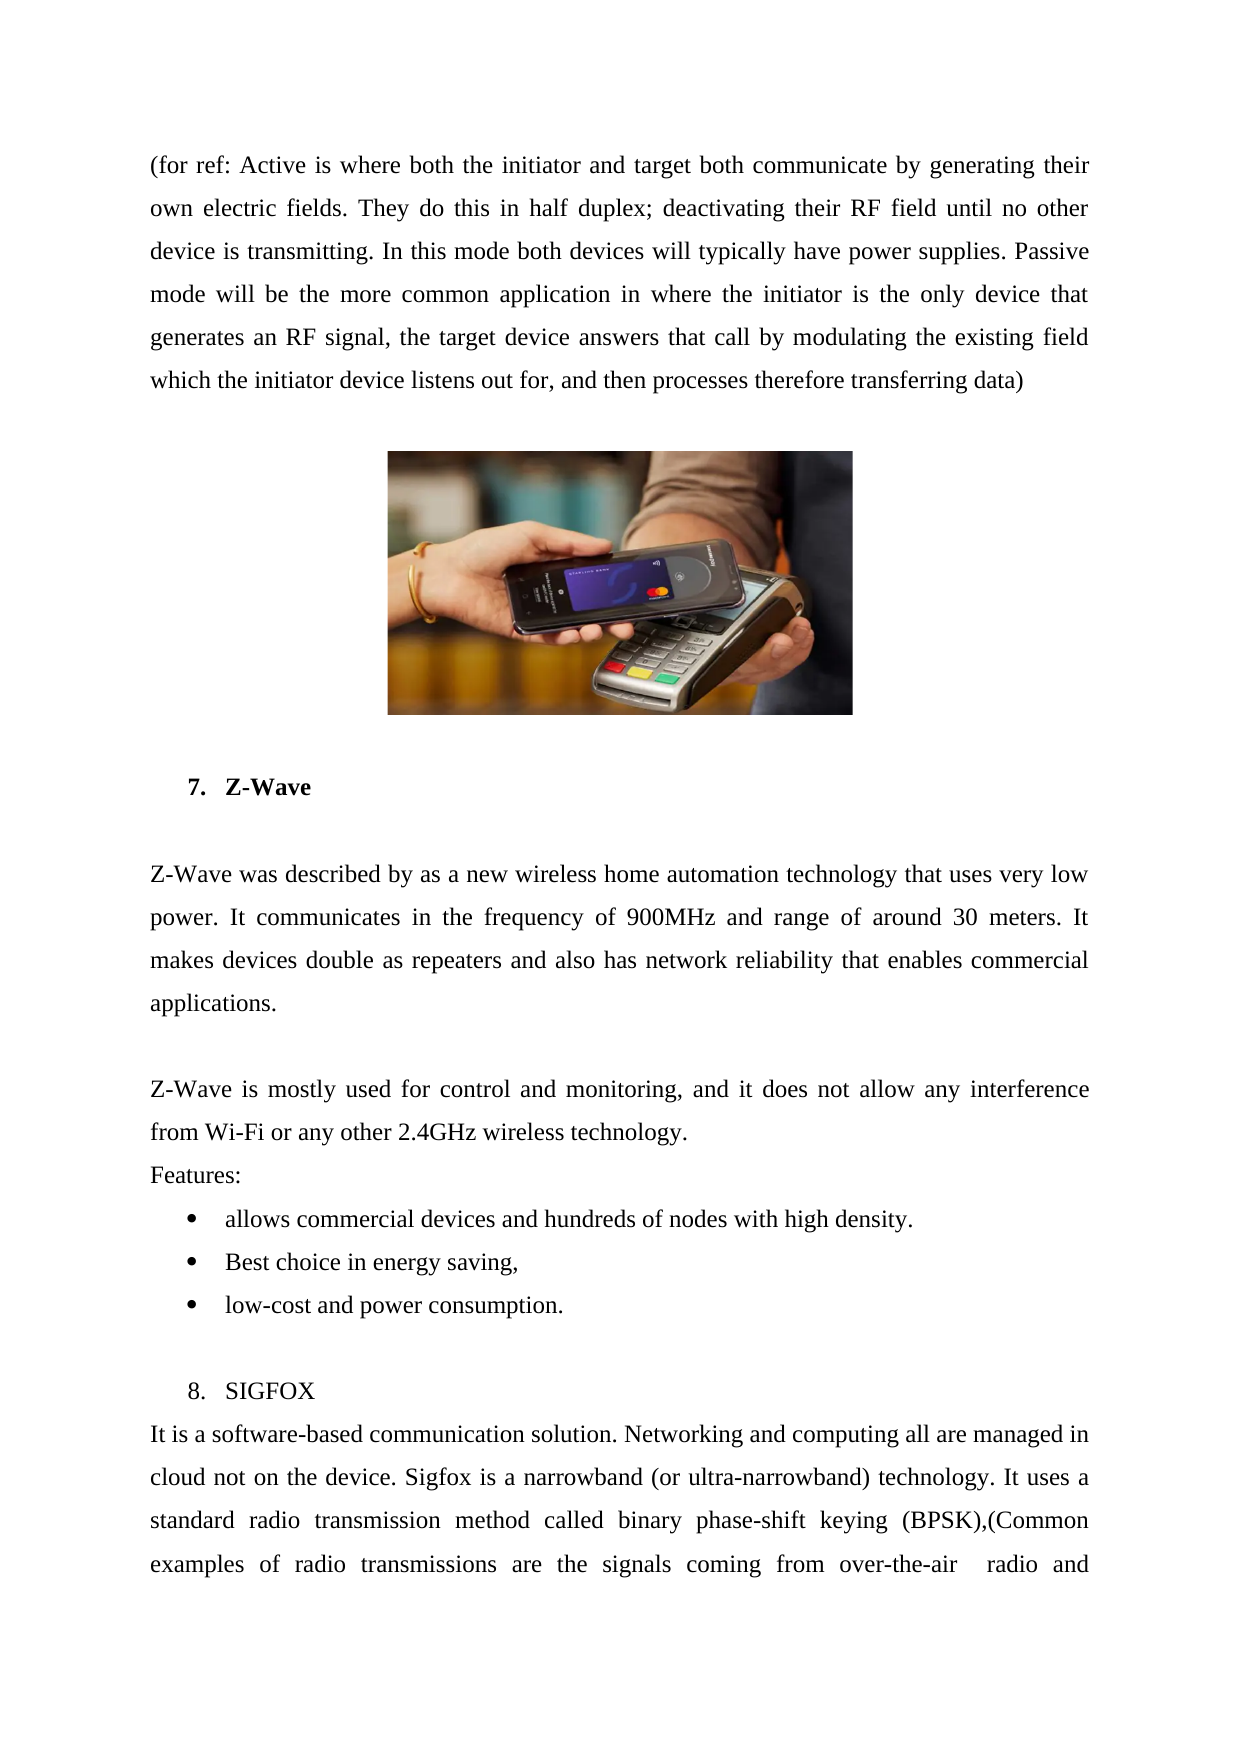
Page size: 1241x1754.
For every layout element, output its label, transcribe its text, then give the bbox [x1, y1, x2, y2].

list SIGFOX [187, 1376, 1090, 1405]
text Z-Wave was described by as a new wireless home automation technology that uses very low power. It communicates in the frequency of 900MHz and range of around 30 meters. It makes devices double as repeaters and also has network reliability that enables commercial applications. [150, 859, 1090, 1017]
text Z-Wave is mostly used for control and monitoring, and it does not allow any interference from Wi-Fi or any other 2.4GHz wireless technology. [150, 1074, 1090, 1146]
text (for ref: Active is where both the initiator and target both communicate by generating their own electric fields. They do this in half duplex; deactivating their RF field until no other device is transmitting. In this mode both devices will typically have power supplies. Passive mode will be the more common application in where the initiator is the only device that generates an RF signal, the target device answers that call by modulating the existing field which the initiator device listens out for, and then processes therefore transferring data) [150, 150, 1090, 394]
list Best choice in energy saving, [187, 1247, 1090, 1276]
list allows commercial devices and hundreds of nodes with high density. [187, 1204, 1090, 1232]
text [150, 1419, 1090, 1577]
picture [387, 451, 853, 715]
list low-cost and power consumption. [187, 1290, 1090, 1319]
text Features: [150, 1161, 1090, 1189]
list Z-Wave [187, 772, 1090, 801]
